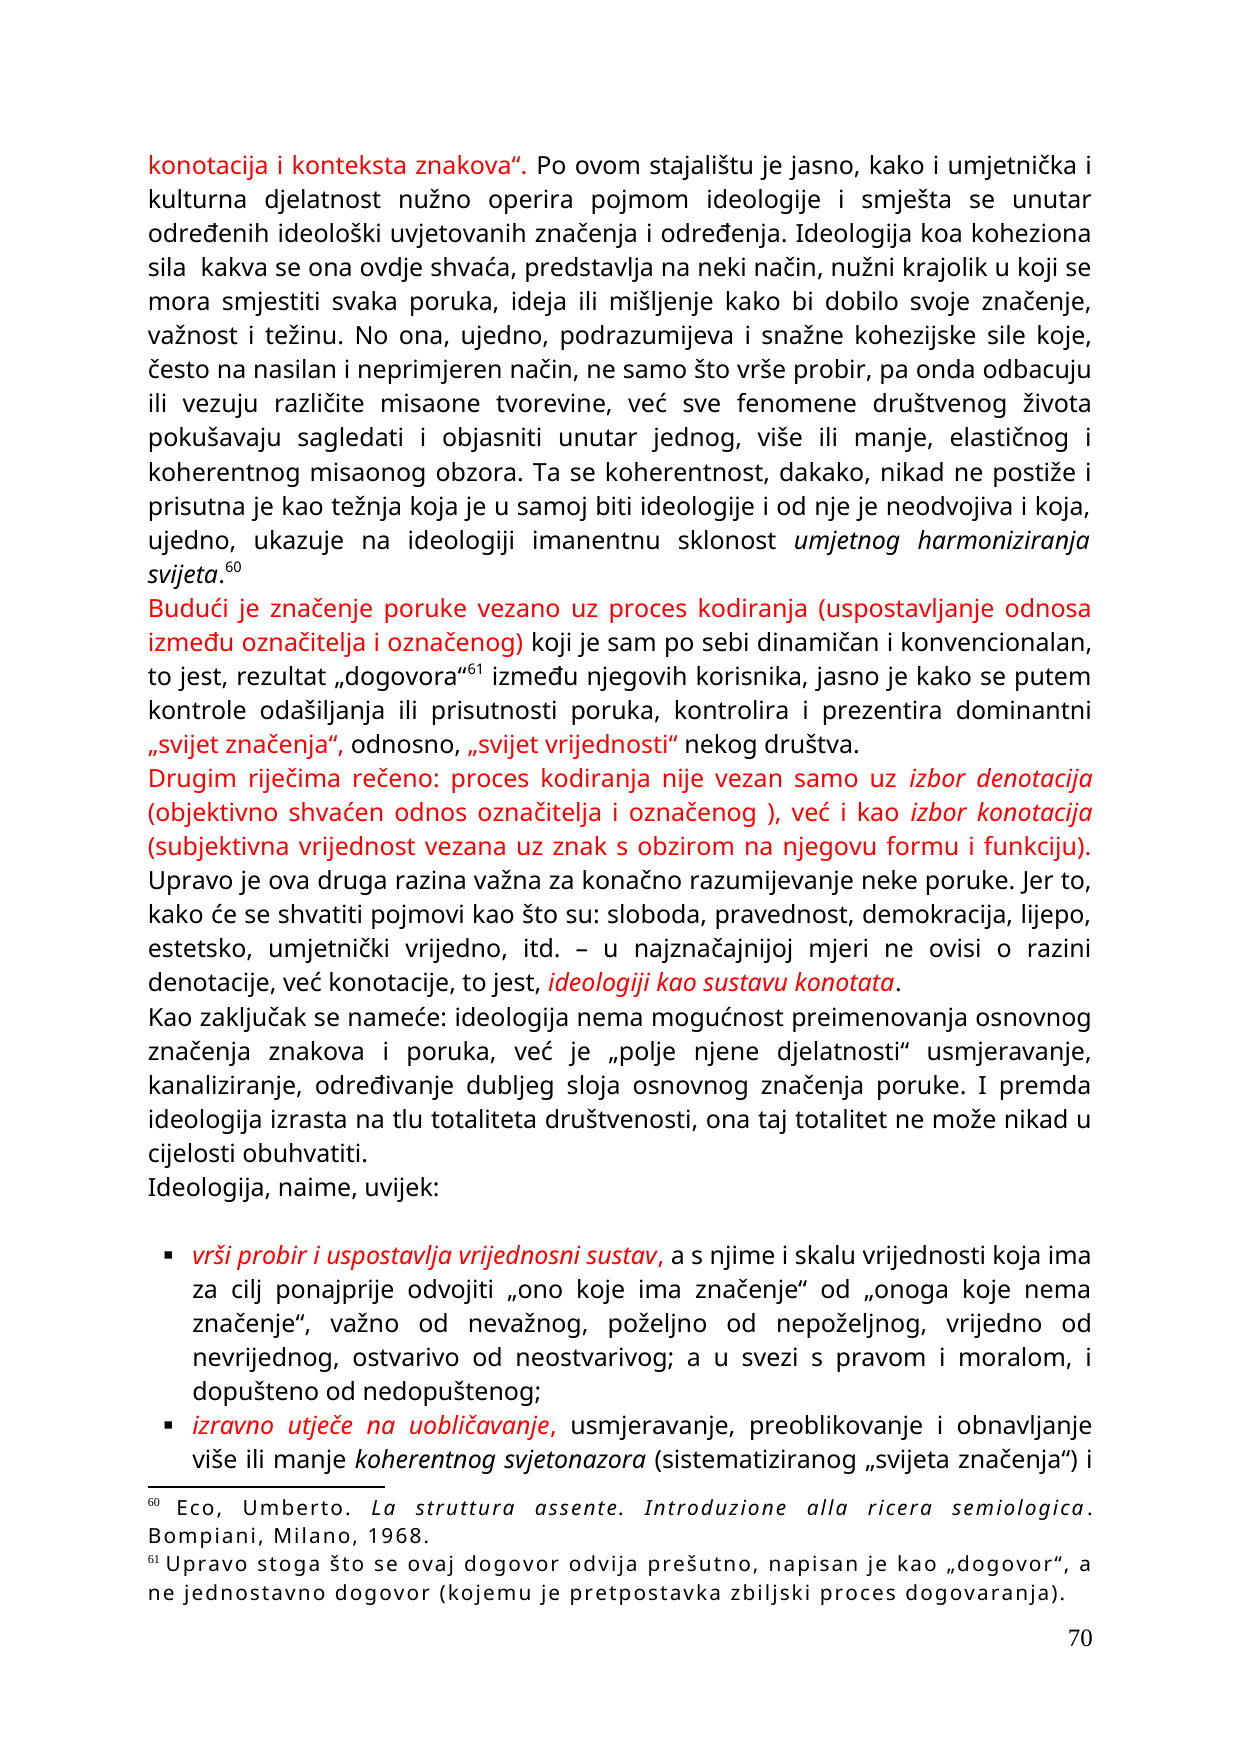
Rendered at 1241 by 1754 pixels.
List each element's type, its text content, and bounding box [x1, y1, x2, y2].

text Budući je značenje poruke vezano uz proces kodiranja (uspostavljanje odnosa između označitelja i označenog) koji je sam po sebi dinamičan i konvencionalan, to jest, rezultat „dogovora“ između njegovih korisnika, jasno je kako se putem kontrole odašiljanja ili prisutnosti poruka, kontrolira i prezentira dominantni „svijet značenja“, odnosno, „svijet vrijednosti“ nekog društva. [148, 590, 1093, 761]
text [148, 148, 1093, 590]
text Ideologija, naime, uvijek: [148, 1169, 1093, 1203]
text Kao zaključak se nameće: ideologija nema mogućnost preimenovanja osnovnog značenja znakova i poruka, već je „polje njene djelatnosti“ usmjeravanje, kanaliziranje, određivanje dubljeg sloja osnovnog značenja poruke. I premda ideologija izrasta na tlu totaliteta društvenosti, ona taj totalitet ne može nikad u cijelosti obuhvatiti. [148, 999, 1093, 1169]
text Drugim riječima rečeno: proces kodiranja nije vezan samo uz izbor denotacija (objektivno shvaćen odnos označitelja i označenog ), već i kao izbor konotacija (subjektivna vrijednost vezana uz znak s obzirom na njegovu formu i funkciju). Upravo je ova druga razina važna za konačno razumijevanje neke poruke. Jer to, kako će se shvatiti pojmovi kao što su: sloboda, pravednost, demokracija, lijepo, estetsko, umjetnički vrijedno, itd. – u najznačajnijoj mjeri ne ovisi o razini denotacije, već konotacije, to jest, ideologiji kao sustavu konotata. [148, 761, 1093, 999]
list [162, 1408, 1093, 1476]
list vrši probir i uspostavlja vrijednosni sustav, a s njime i skalu vrijednosti koja ima za cilj ponajprije odvojiti „ono koje ima značenje“ od „onoga koje nema značenje“, važno od nevažnog, poželjno od nepoželjnog, vrijedno od nevrijednog, ostvarivo od neostvarivog; a u svezi s pravom i moralom, i dopušteno od nedopuštenog; [162, 1238, 1093, 1408]
